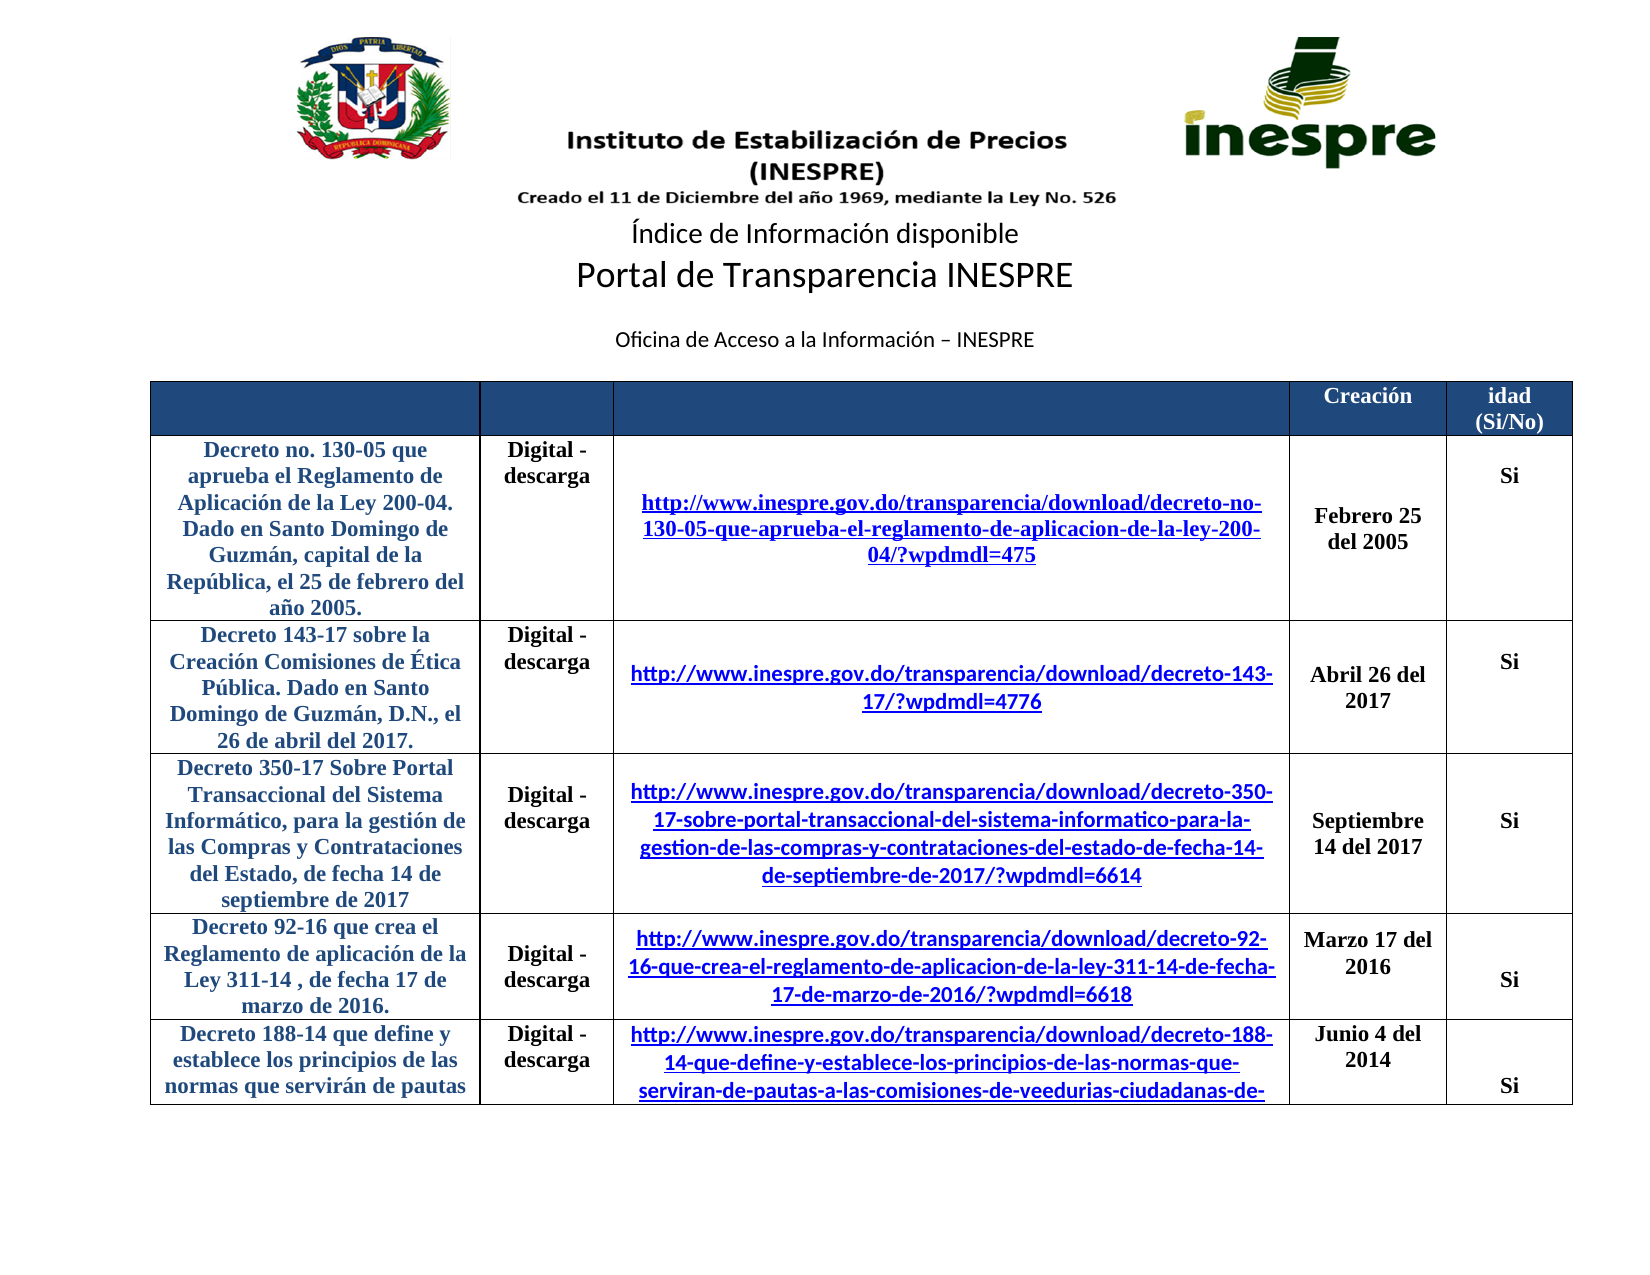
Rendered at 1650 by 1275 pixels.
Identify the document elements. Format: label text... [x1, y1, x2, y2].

table_header Enlace [614, 382, 1289, 435]
table_cell Decreto no. 130-05 que aprueba el Reglamento de Aplicación de la Ley 200-04. Dado en Santo Domingo de Guzmán, capital de la República, el 25 de febrero del año 2005. [151, 436, 479, 620]
table_header Documento / Información [151, 382, 479, 435]
table_cell Si [1447, 436, 1572, 620]
table_cell Si [1447, 914, 1572, 1019]
table_header Formato [481, 382, 613, 435]
table_cell Decreto 92-16 que crea el Reglamento de aplicación de la Ley 311-14 , de fecha 17 de marzo de 2016. [151, 914, 479, 1019]
table_cell http://www.inespre.gov.do/transparencia/download/decreto-92-16-que-crea-el-reglamento-de-aplicacion-de-la-ley-311-14-de-fecha-17-de-marzo-de-2016/?wpdmdl=6618 [614, 914, 1289, 1019]
table_cell Febrero 25 del 2005 [1290, 436, 1446, 620]
table_cell Abril 26 del 2017 [1290, 621, 1446, 753]
table_cell Decreto 350-17 Sobre Portal Transaccional del Sistema Informático, para la gestión de las Compras y Contrataciones del Estado, de fecha 14 de septiembre de 2017 [151, 754, 221, 912]
table_cell Digital -descarga [481, 436, 613, 620]
table_cell Decreto 350-17 Sobre Portal Transaccional del Sistema Informático, para la gestión de las Compras y Contrataciones del Estado, de fecha 14 de septiembre de 2017 [409, 754, 479, 912]
table_cell Marzo 17 del 2016 [1290, 914, 1446, 1019]
table_cell http://www.inespre.gov.do/transparencia/download/decreto-143-17/?wpdmdl=4776 [614, 621, 1289, 753]
table_cell Si [1447, 621, 1572, 753]
picture [296, 37, 1436, 219]
table_cell Digital -descarga [481, 754, 613, 912]
table_cell Digital -descarga [481, 1020, 613, 1104]
table_cell Digital -descarga [481, 914, 613, 1019]
table_cell Digital -descarga [481, 621, 613, 753]
table_cell Si [1447, 1020, 1572, 1104]
table_cell Si [1447, 754, 1572, 912]
table_header Fecha De Creación [1290, 382, 1446, 435]
table_cell Septiembre 14 del 2017 [1290, 754, 1446, 912]
table_cell Junio 4 del 2014 [1290, 1020, 1446, 1104]
table_cell http://www.inespre.gov.do/transparencia/download/decreto-350-17-sobre-portal-transaccional-del-sistema-informatico-para-la-gestion-de-las-compras-y-contrataciones-del-estado-de-fecha-14-de-septiembre-de-2017/?wpdmdl=6614 [614, 754, 1289, 912]
table_cell Decreto 143-17 sobre la Creación Comisiones de Ética Pública. Dado en Santo Domingo de Guzmán, D.N., el 26 de abril del 2017. [151, 621, 217, 753]
table_header Disponibilidad (Si/No) [1447, 382, 1572, 435]
table_cell http://www.inespre.gov.do/transparencia/download/decreto-no-130-05-que-aprueba-el-reglamento-de-aplicacion-de-la-ley-200-04/?wpdmdl=475 [614, 436, 1289, 620]
table_cell Decreto 143-17 sobre la Creación Comisiones de Ética Pública. Dado en Santo Domingo de Guzmán, D.N., el 26 de abril del 2017. [414, 621, 479, 753]
